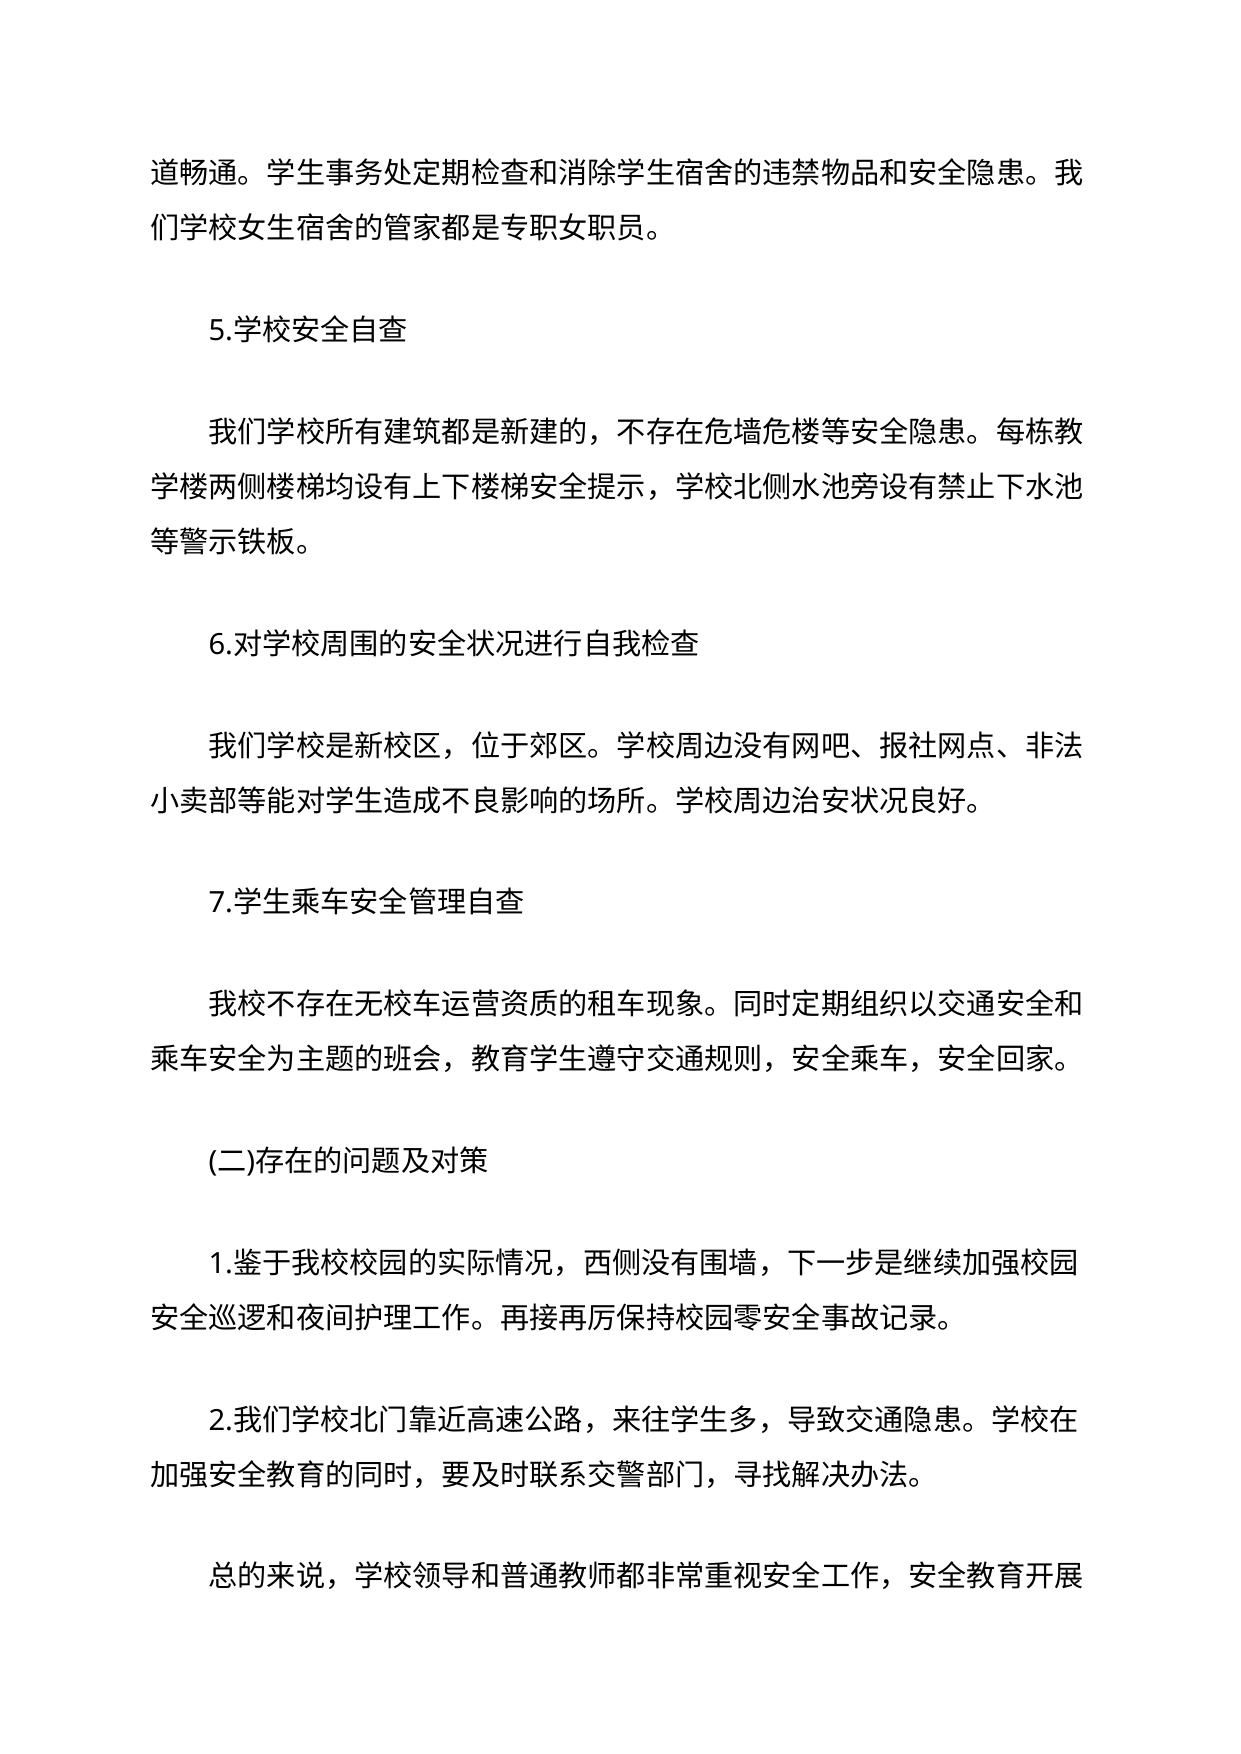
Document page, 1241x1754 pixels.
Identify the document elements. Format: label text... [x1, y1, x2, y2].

text 2.我们学校北门靠近高速公路，来往学生多，导致交通隐患。学校在加强安全教育的同时，要及时联系交警部门，寻找解决办法。 [150, 1396, 1090, 1493]
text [150, 150, 1090, 247]
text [150, 1553, 1090, 1595]
text (二)存在的问题及对策 [150, 1137, 1090, 1180]
text 我们学校所有建筑都是新建的，不存在危墙危楼等安全隐患。每栋教学楼两侧楼梯均设有上下楼梯安全提示，学校北侧水池旁设有禁止下水池等警示铁板。 [150, 409, 1090, 561]
text 1.鉴于我校校园的实际情况，西侧没有围墙，下一步是继续加强校园安全巡逻和夜间护理工作。再接再厉保持校园零安全事故记录。 [150, 1239, 1090, 1337]
text 5.学校安全自查 [150, 307, 1090, 349]
text 我校不存在无校车运营资质的租车现象。同时定期组织以交通安全和乘车安全为主题的班会，教育学生遵守交通规则，安全乘车，安全回家。 [150, 981, 1090, 1078]
text 我们学校是新校区，位于郊区。学校周边没有网吧、报社网点、非法小卖部等能对学生造成不良影响的场所。学校周边治安状况良好。 [150, 722, 1090, 819]
text 7.学生乘车安全管理自查 [150, 879, 1090, 921]
text 6.对学校周围的安全状况进行自我检查 [150, 620, 1090, 663]
